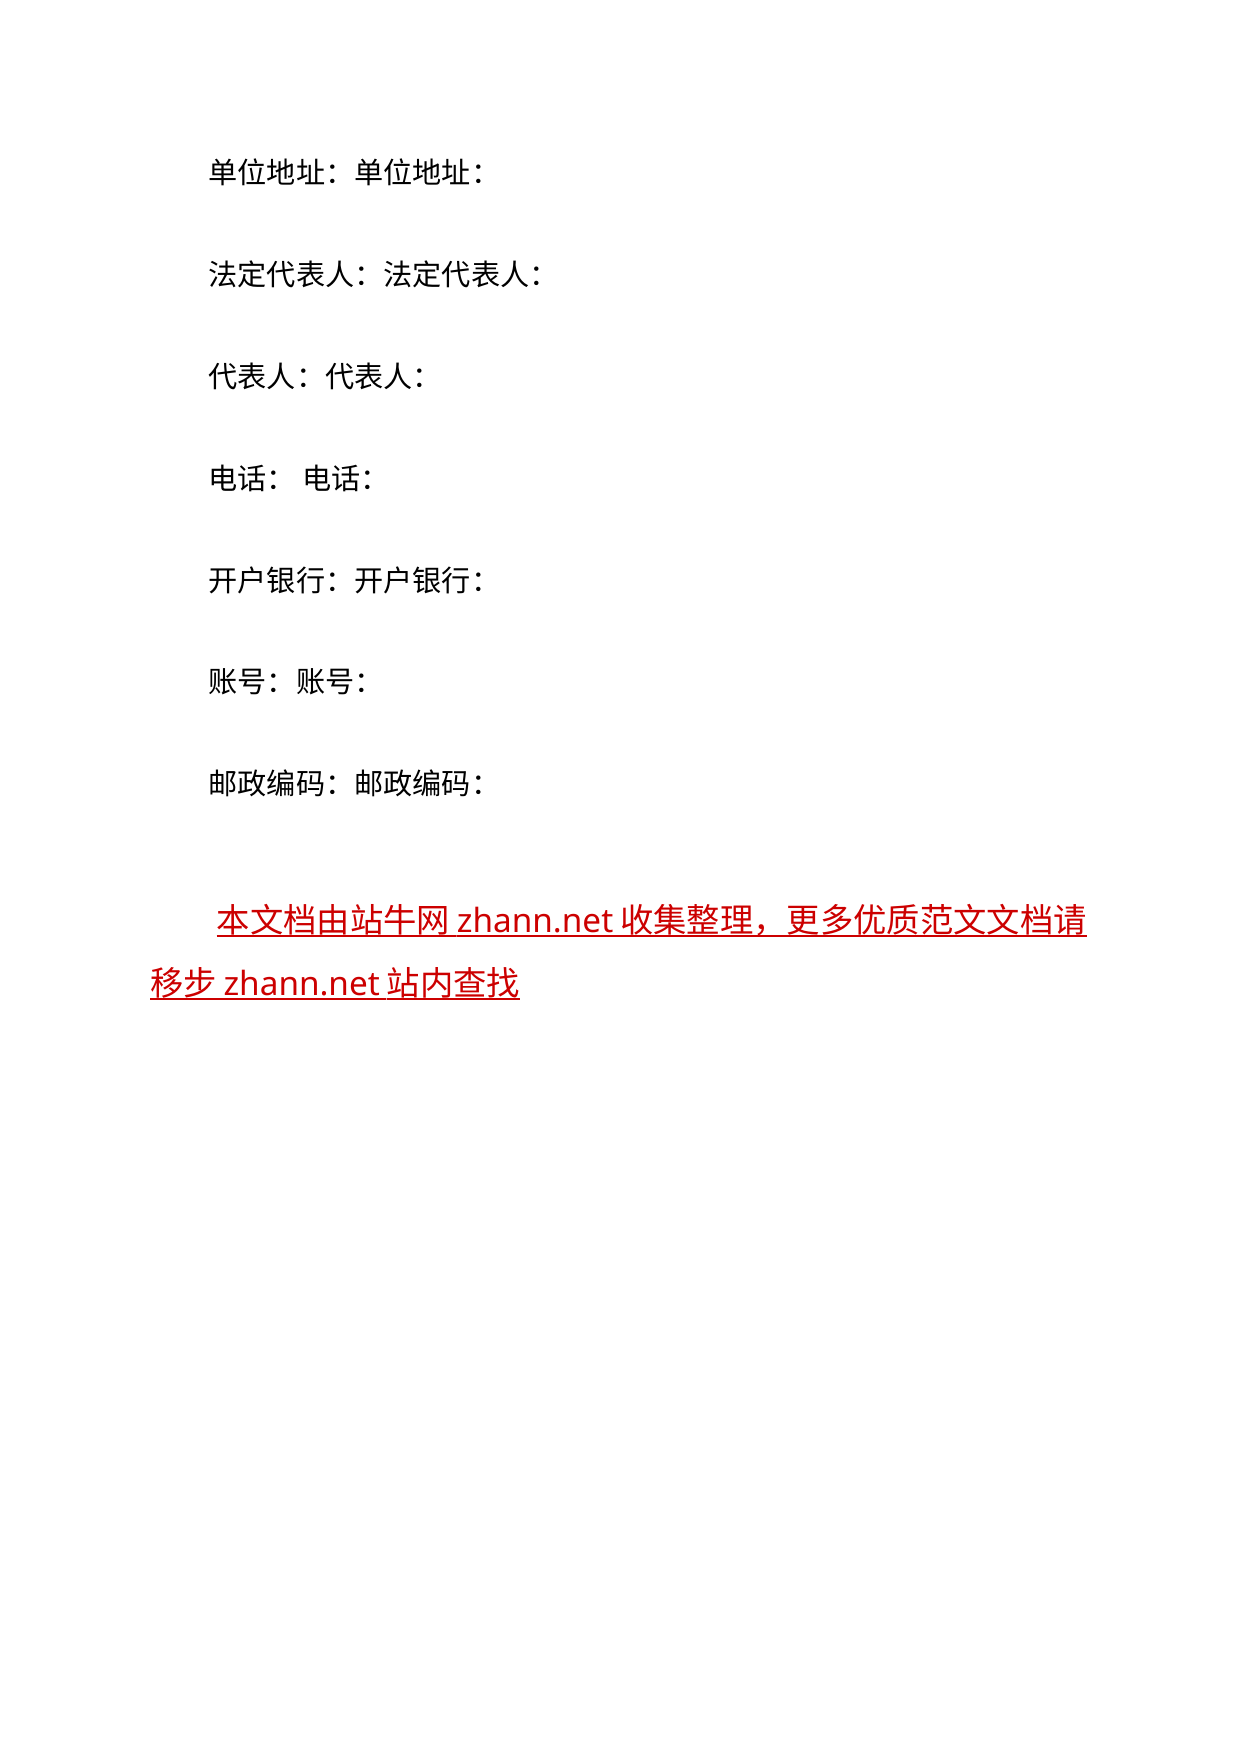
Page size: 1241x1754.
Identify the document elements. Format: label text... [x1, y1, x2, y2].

text 开户银行：开户银行： [150, 557, 1090, 599]
text 法定代表人：法定代表人： [150, 252, 1090, 294]
text 本文档由站牛网zhann.net收集整理，更多优质范文文档请移步zhann.net站内查找 [150, 894, 1090, 1005]
text 邮政编码：邮政编码： [150, 761, 1090, 803]
text 账号：账号： [150, 659, 1090, 701]
text 单位地址：单位地址： [150, 150, 1090, 192]
text 电话： 电话： [150, 455, 1090, 498]
text 代表人：代表人： [150, 353, 1090, 396]
